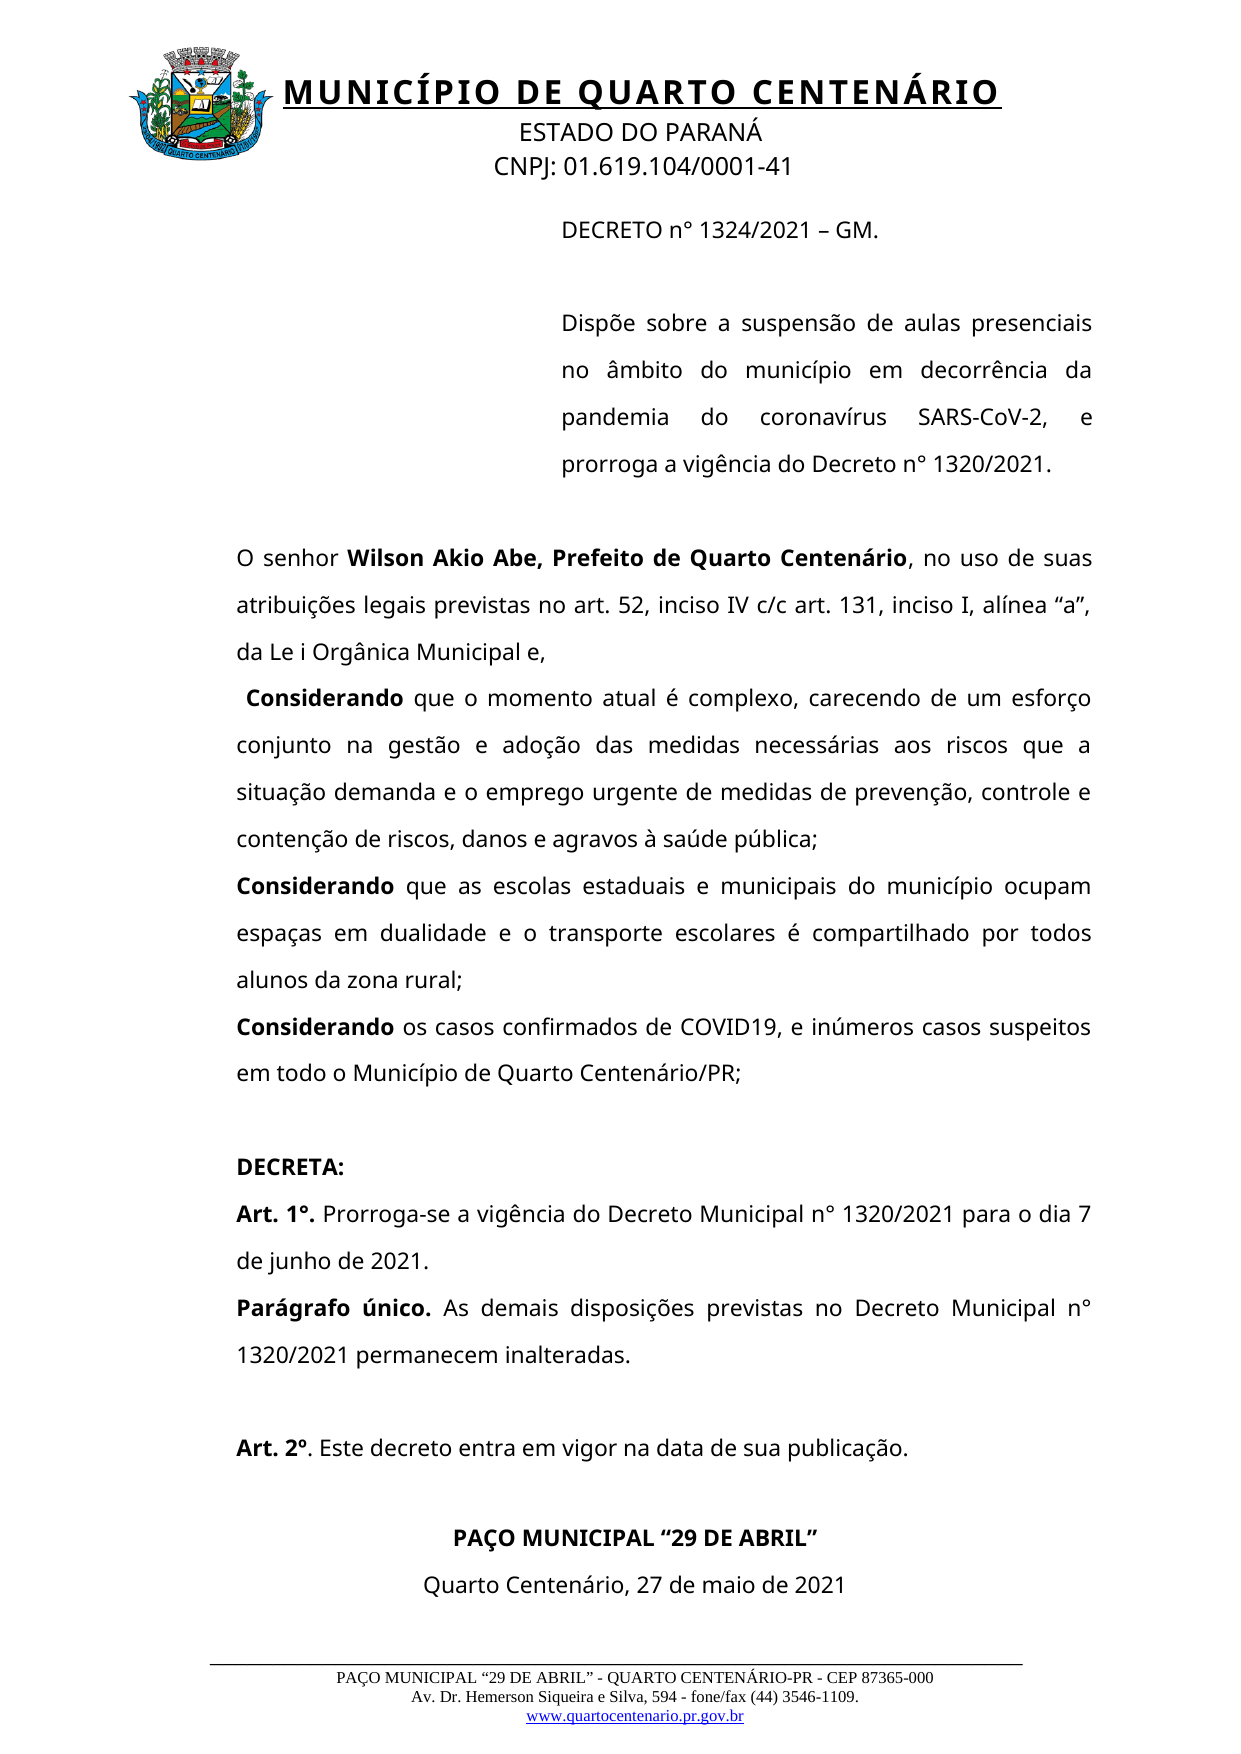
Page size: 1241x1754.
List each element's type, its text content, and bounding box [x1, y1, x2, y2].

text Quarto Centenário, 27 de maio de 2021 [177, 1569, 1093, 1600]
text DECRETA: [236, 1151, 1093, 1182]
text DECRETO n° 1324/2021 – GM. [561, 213, 1093, 245]
text PAÇO MUNICIPAL “29 DE ABRIL” [177, 1522, 1093, 1553]
text Considerando os casos confirmados de COVID19, e inúmeros casos suspeitos em todo o Município de Quarto Centenário/PR; [236, 1010, 1093, 1088]
text Considerando que as escolas estaduais e municipais do município ocupam espaças em dualidade e o transporte escolares é compartilhado por todos alunos da zona rural; [236, 870, 1093, 995]
text Art. 1°. Prorroga-se a vigência do Decreto Municipal n° 1320/2021 para o dia 7 de junho de 2021. [236, 1198, 1093, 1276]
text Dispõe sobre a suspensão de aulas presenciais no âmbito do município em decorrência da pandemia do coronavírus SARS-CoV-2, e prorroga a vigência do Decreto n° 1320/2021. [561, 307, 1093, 479]
text Art. 2º. Este decreto entra em vigor na data de sua publicação. [236, 1432, 1093, 1463]
text Considerando que o momento atual é complexo, carecendo de um esforço conjunto na gestão e adoção das medidas necessárias aos riscos que a situação demanda e o emprego urgente de medidas de prevenção, controle e contenção de riscos, danos e agravos à saúde pública; [236, 682, 1093, 854]
picture [118, 39, 277, 171]
text Parágrafo único. As demais disposições previstas no Decreto Municipal n° 1320/2021 permanecem inalteradas. [236, 1292, 1093, 1370]
text O senhor Wilson Akio Abe, Prefeito de Quarto Centenário, no uso de suas atribuições legais previstas no art. 52, inciso IV c/c art. 131, inciso I, alínea “a”, da Le i Orgânica Municipal e, [236, 542, 1093, 667]
